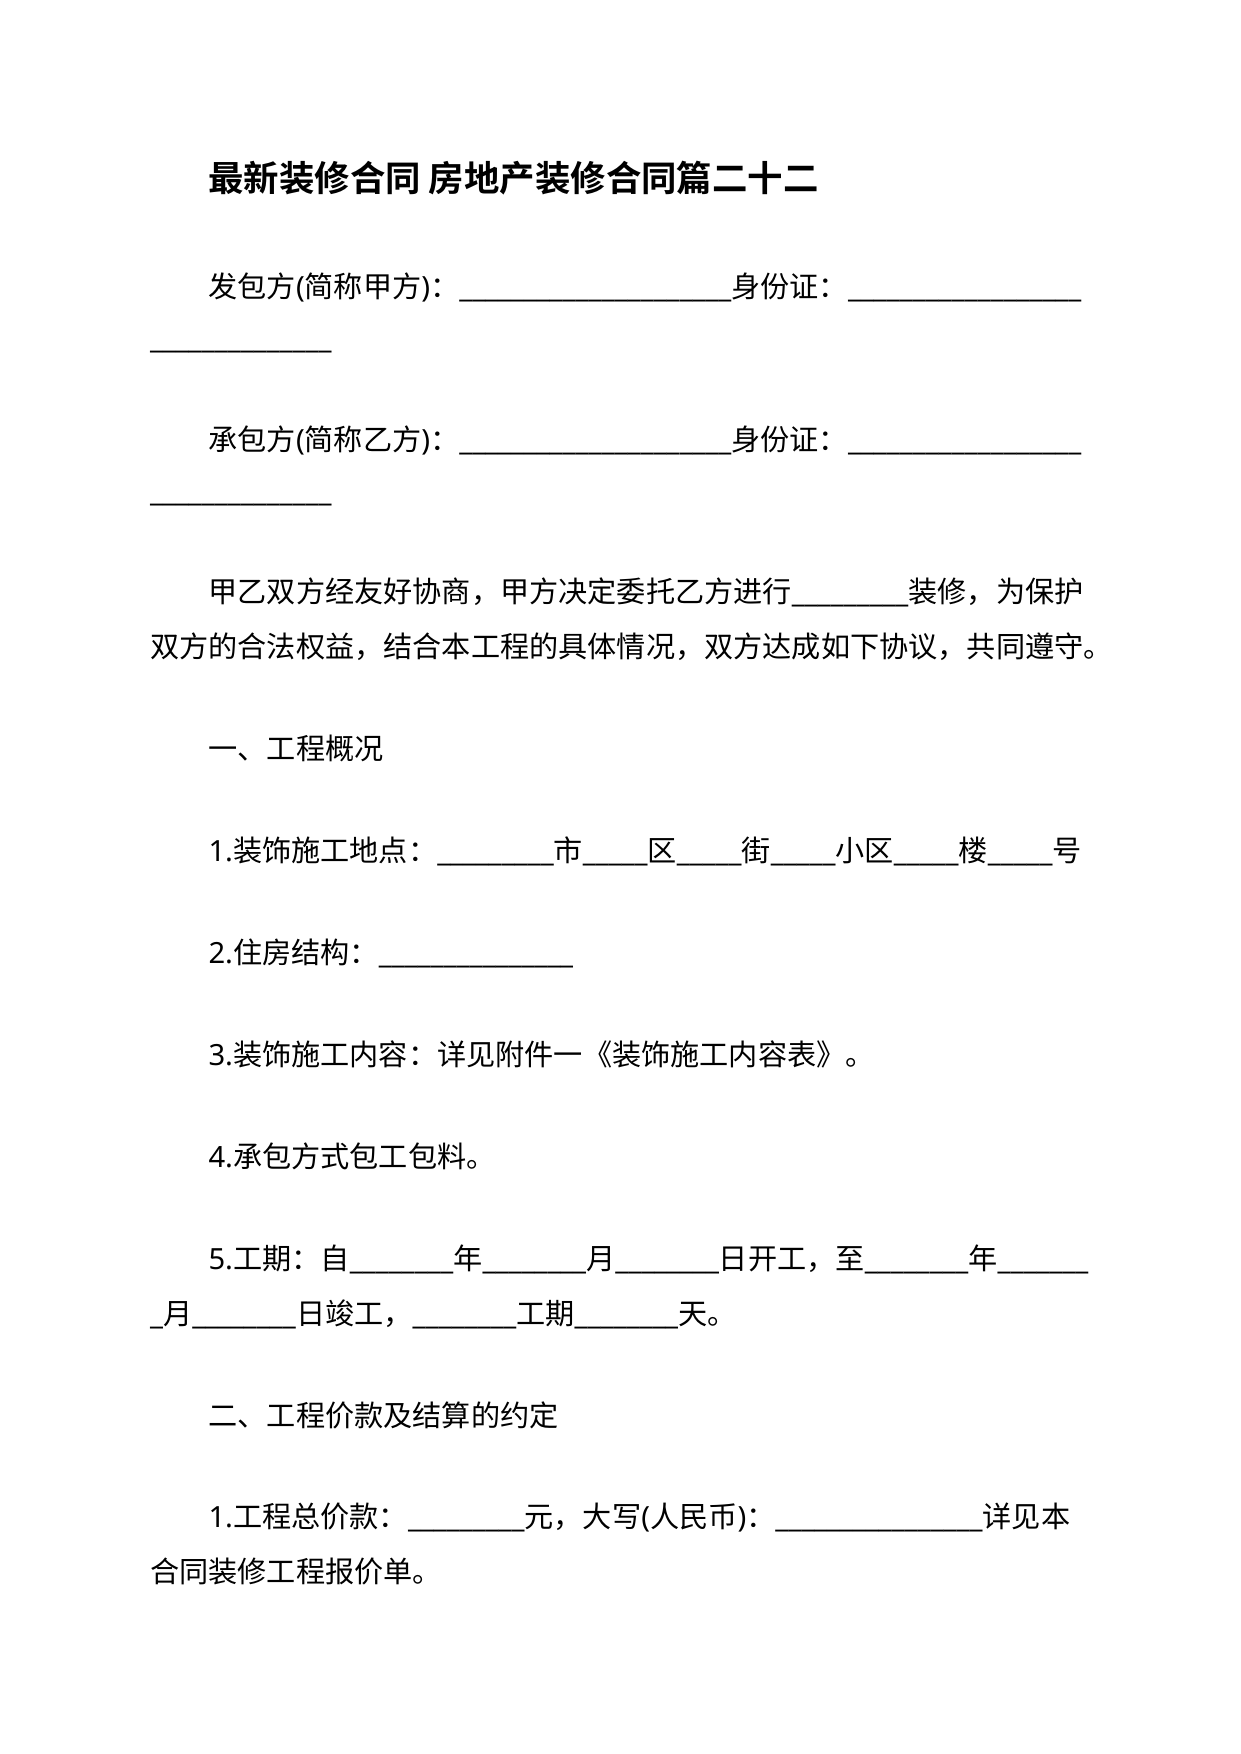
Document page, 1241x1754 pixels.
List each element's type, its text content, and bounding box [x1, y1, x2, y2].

text 最新装修合同 房地产装修合同篇二十二 [150, 150, 1090, 201]
text 2.住房结构：_______________ [150, 929, 1090, 972]
text 1.装饰施工地点：_________市_____区_____街_____小区_____楼_____号 [150, 827, 1090, 870]
text 3.装饰施工内容：详见附件一《装饰施工内容表》。 [150, 1031, 1090, 1074]
text 甲乙双方经友好协商，甲方决定委托乙方进行_________装修，为保护双方的合法权益，结合本工程的具体情况，双方达成如下协议，共同遵守。 [150, 569, 1090, 666]
text 一、工程概况 [150, 726, 1090, 768]
text 发包方(简称甲方)：_____________________身份证：________________________________ [150, 263, 1090, 357]
text 承包方(简称乙方)：_____________________身份证：________________________________ [150, 416, 1090, 510]
text 二、工程价款及结算的约定 [150, 1392, 1090, 1434]
text 4.承包方式包工包料。 [150, 1133, 1090, 1176]
text 1.工程总价款：_________元，大写(人民币)：________________详见本合同装修工程报价单。 [150, 1494, 1090, 1591]
text 5.工期：自________年________月________日开工，至________年________月________日竣工，________工期________天。 [150, 1235, 1090, 1333]
